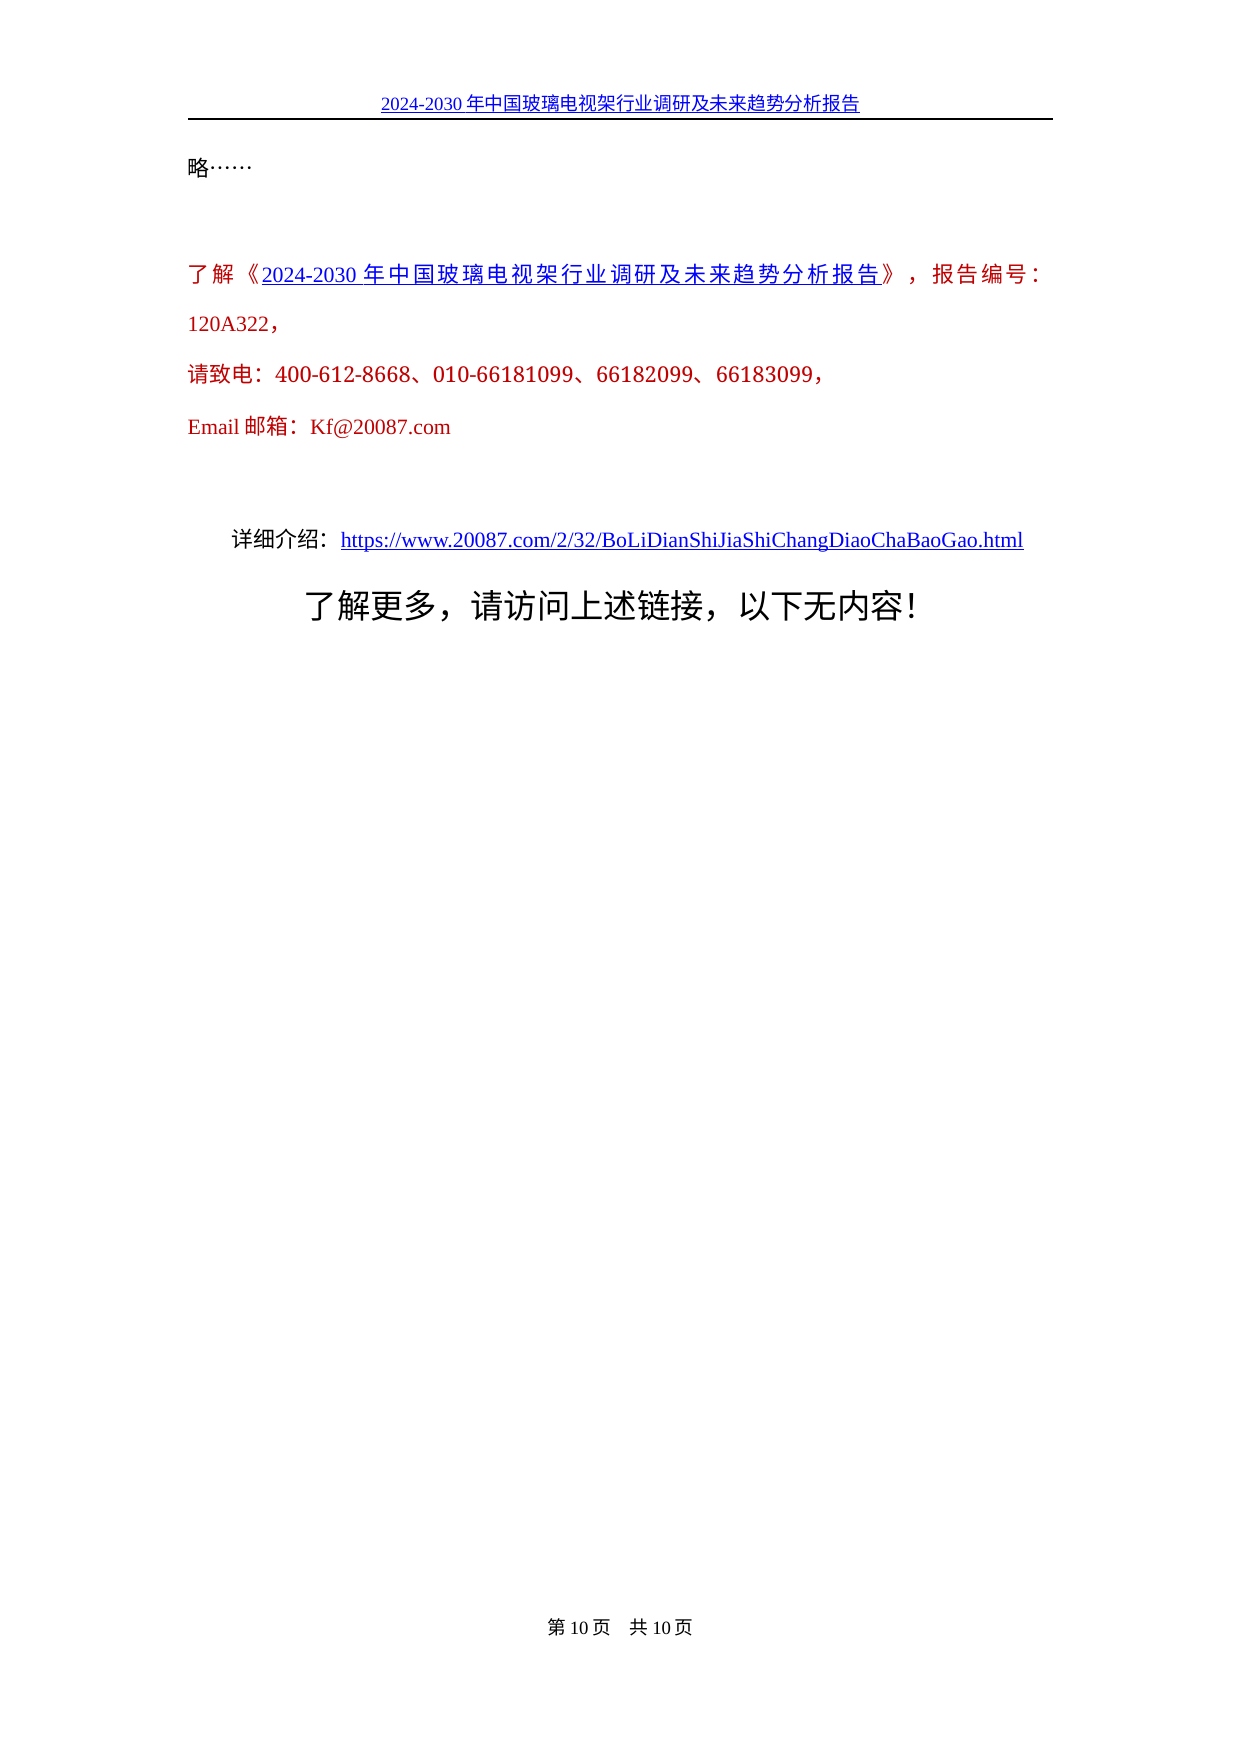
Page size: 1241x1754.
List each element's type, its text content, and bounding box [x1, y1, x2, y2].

text 请致电：400-612-8668、010-66181099、66182099、66183099， [187, 357, 1053, 389]
text 详细介绍：https://www.20087.com/2/32/BoLiDianShiJiaShiChangDiaoChaBaoGao.html [187, 521, 1053, 554]
text 了解《2024-2030年中国玻璃电视架行业调研及未来趋势分析报告》，报告编号：120A322， [187, 257, 1053, 338]
title 了解更多，请访问上述链接，以下无内容！ [187, 571, 1053, 636]
text Email邮箱：Kf@20087.com [187, 408, 1053, 441]
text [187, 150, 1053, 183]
